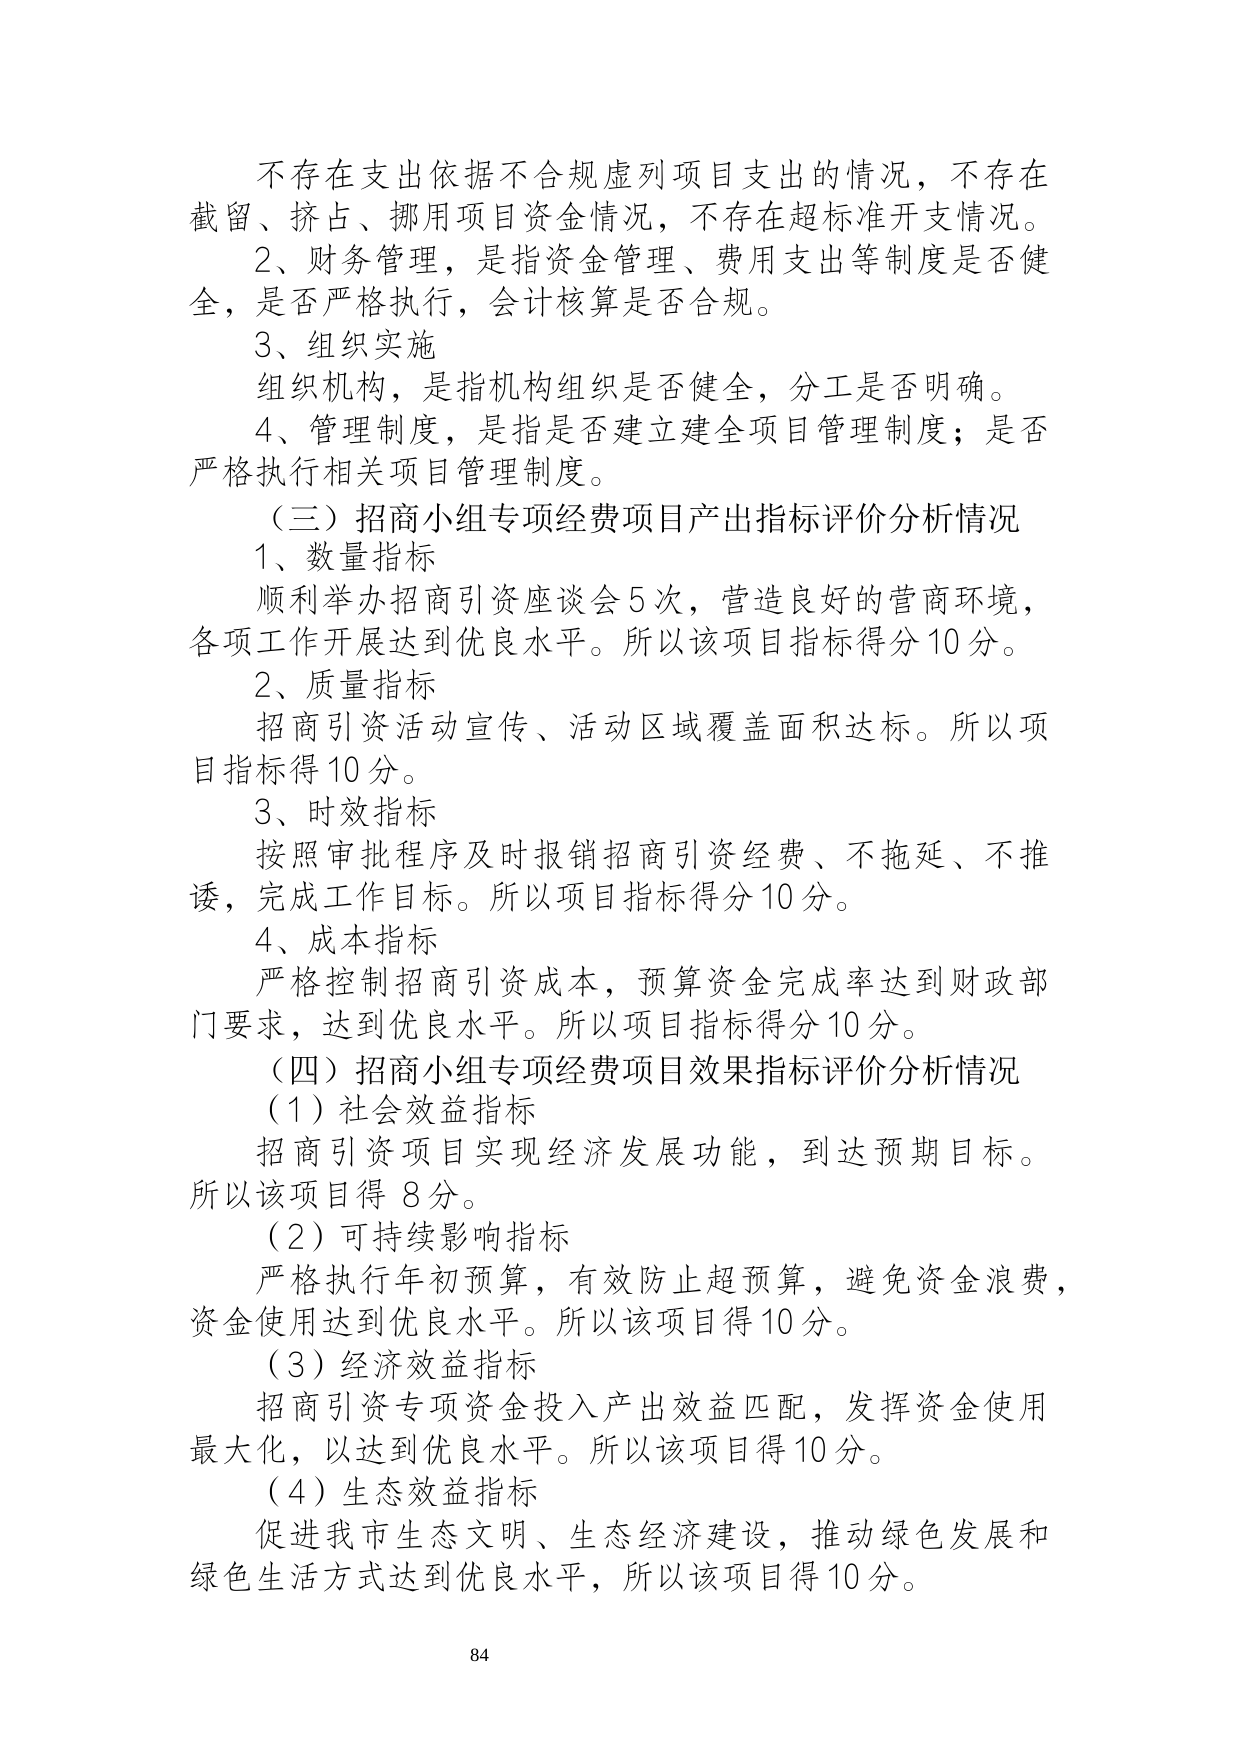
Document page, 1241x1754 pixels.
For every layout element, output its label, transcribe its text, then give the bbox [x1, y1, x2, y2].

text 组织机构，是指机构组织是否健全，分工是否明确。 [187, 367, 1053, 409]
text （4）生态效益指标 [187, 1472, 1053, 1514]
text 3、时效指标 [187, 792, 1053, 834]
text 4、成本指标 [187, 919, 1053, 962]
text 3、组织实施 [187, 324, 1053, 367]
text 按照审批程序及时报销招商引资经费、不拖延、不推诿，完成工作目标。所以项目指标得分10分。 [187, 834, 1053, 919]
text 2、财务管理，是指资金管理、费用支出等制度是否健全，是否严格执行，会计核算是否合规。 [187, 239, 1053, 324]
text （四）招商小组专项经费项目效果指标评价分析情况 [187, 1047, 1053, 1089]
text 严格执行年初预算，有效防止超预算，避免资金浪费，资金使用达到优良水平。所以该项目得10分。 [187, 1259, 1053, 1344]
text 1、数量指标 [187, 537, 1053, 579]
text （2）可持续影响指标 [187, 1217, 1053, 1259]
text （三）招商小组专项经费项目产出指标评价分析情况 [187, 494, 1053, 537]
text 不存在支出依据不合规虚列项目支出的情况，不存在截留、挤占、挪用项目资金情况，不存在超标准开支情况。 [187, 154, 1053, 239]
text 严格控制招商引资成本，预算资金完成率达到财政部门要求，达到优良水平。所以项目指标得分10分。 [187, 962, 1053, 1047]
text 促进我市生态文明、生态经济建设，推动绿色发展和绿色生活方式达到优良水平，所以该项目得10分。 [187, 1514, 1053, 1599]
text 2、质量指标 [187, 664, 1053, 707]
text （3）经济效益指标 [187, 1344, 1053, 1387]
text 招商引资活动宣传、活动区域覆盖面积达标。所以项目指标得10分。 [187, 707, 1053, 792]
text 招商引资项目实现经济发展功能，到达预期目标。 所以该项目得 8分。 [187, 1132, 1053, 1217]
text 4、管理制度，是指是否建立建全项目管理制度；是否严格执行相关项目管理制度。 [187, 409, 1053, 494]
text 招商引资专项资金投入产出效益匹配，发挥资金使用最大化，以达到优良水平。所以该项目得10分。 [187, 1387, 1053, 1472]
text 顺利举办招商引资座谈会5次，营造良好的营商环境，各项工作开展达到优良水平。所以该项目指标得分10分。 [187, 579, 1053, 664]
text （1）社会效益指标 [187, 1089, 1053, 1132]
